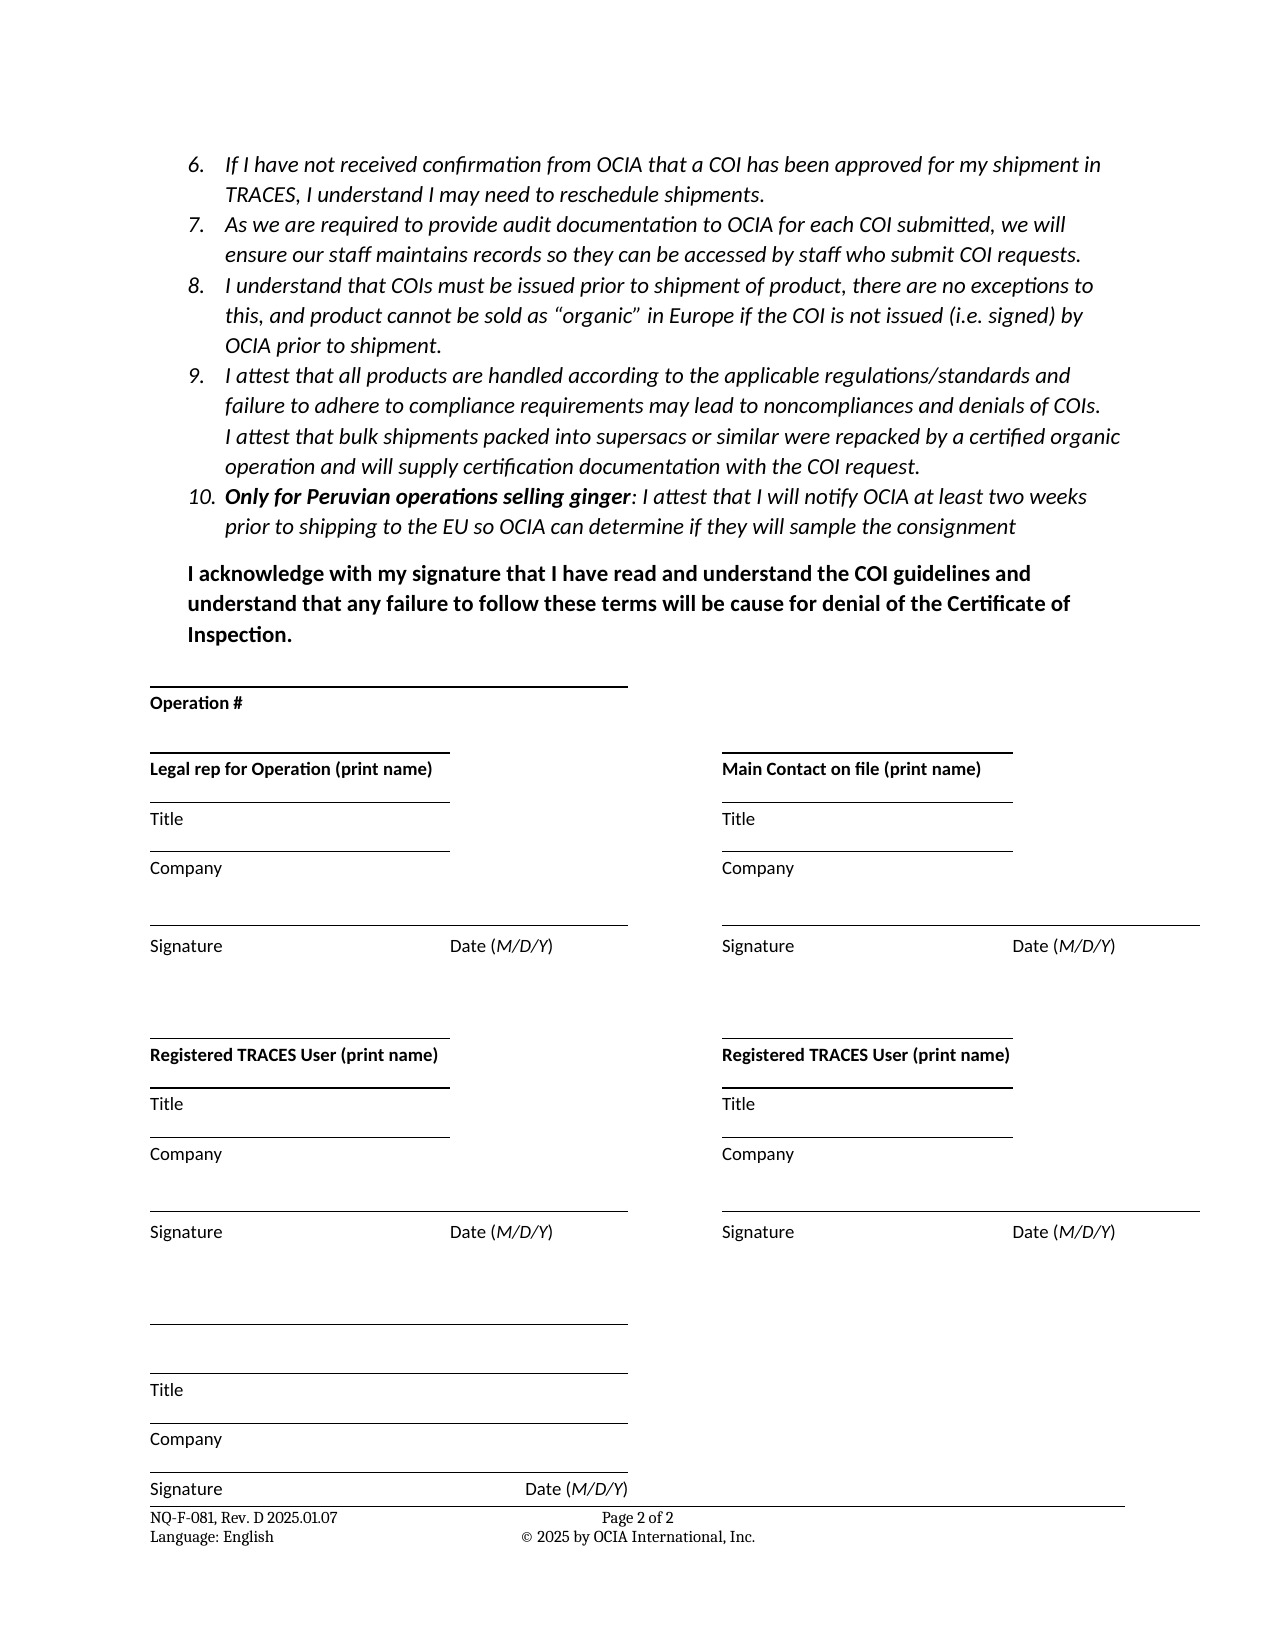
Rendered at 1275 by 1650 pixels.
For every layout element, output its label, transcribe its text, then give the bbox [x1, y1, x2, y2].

text Operation # [150, 667, 1125, 714]
list I understand that COIs must be issued prior to shipment of product, there are no exceptions to this, and product cannot be sold as “organic” in Europe if the COI is not issued (i.e. signed) by OCIA prior to shipment. [187, 271, 1125, 359]
text Legal rep for Operation (print name) Main Contact on file (print name) Title Title Company Company Signature Date (M/D/Y) Signature Date (M/D/Y) [150, 733, 1125, 958]
text Title Company Signature Date (M/D/Y) [150, 1304, 1125, 1500]
list If I have not received confirmation from OCIA that a COI has been approved for my shipment in TRACES, I understand I may need to reschedule shipments. [187, 150, 1125, 208]
text I acknowledge with my signature that I have read and understand the COI guidelines and understand that any failure to follow these terms will be cause for denial of the Certificate of Inspection. [187, 559, 1125, 648]
list I attest that bulk shipments packed into supersacs or similar were repacked by a certified organic operation and will supply certification documentation with the COI request. [225, 422, 1125, 480]
list As we are required to provide audit documentation to OCIA for each COI submitted, we will ensure our staff maintains records so they can be accessed by staff who submit COI requests. [187, 210, 1125, 269]
text Registered TRACES User (print name) Registered TRACES User (print name) Title Title Company Company Signature Date (M/D/Y) Signature Date (M/D/Y) [150, 1018, 1125, 1244]
list I attest that all products are handled according to the applicable regulations/standards and failure to adhere to compliance requirements may lead to noncompliances and denials of COIs. [187, 361, 1125, 420]
list Only for Peruvian operations selling ginger: I attest that I will notify OCIA at least two weeks prior to shipping to the EU so OCIA can determine if they will sample the consignment [187, 482, 1125, 541]
